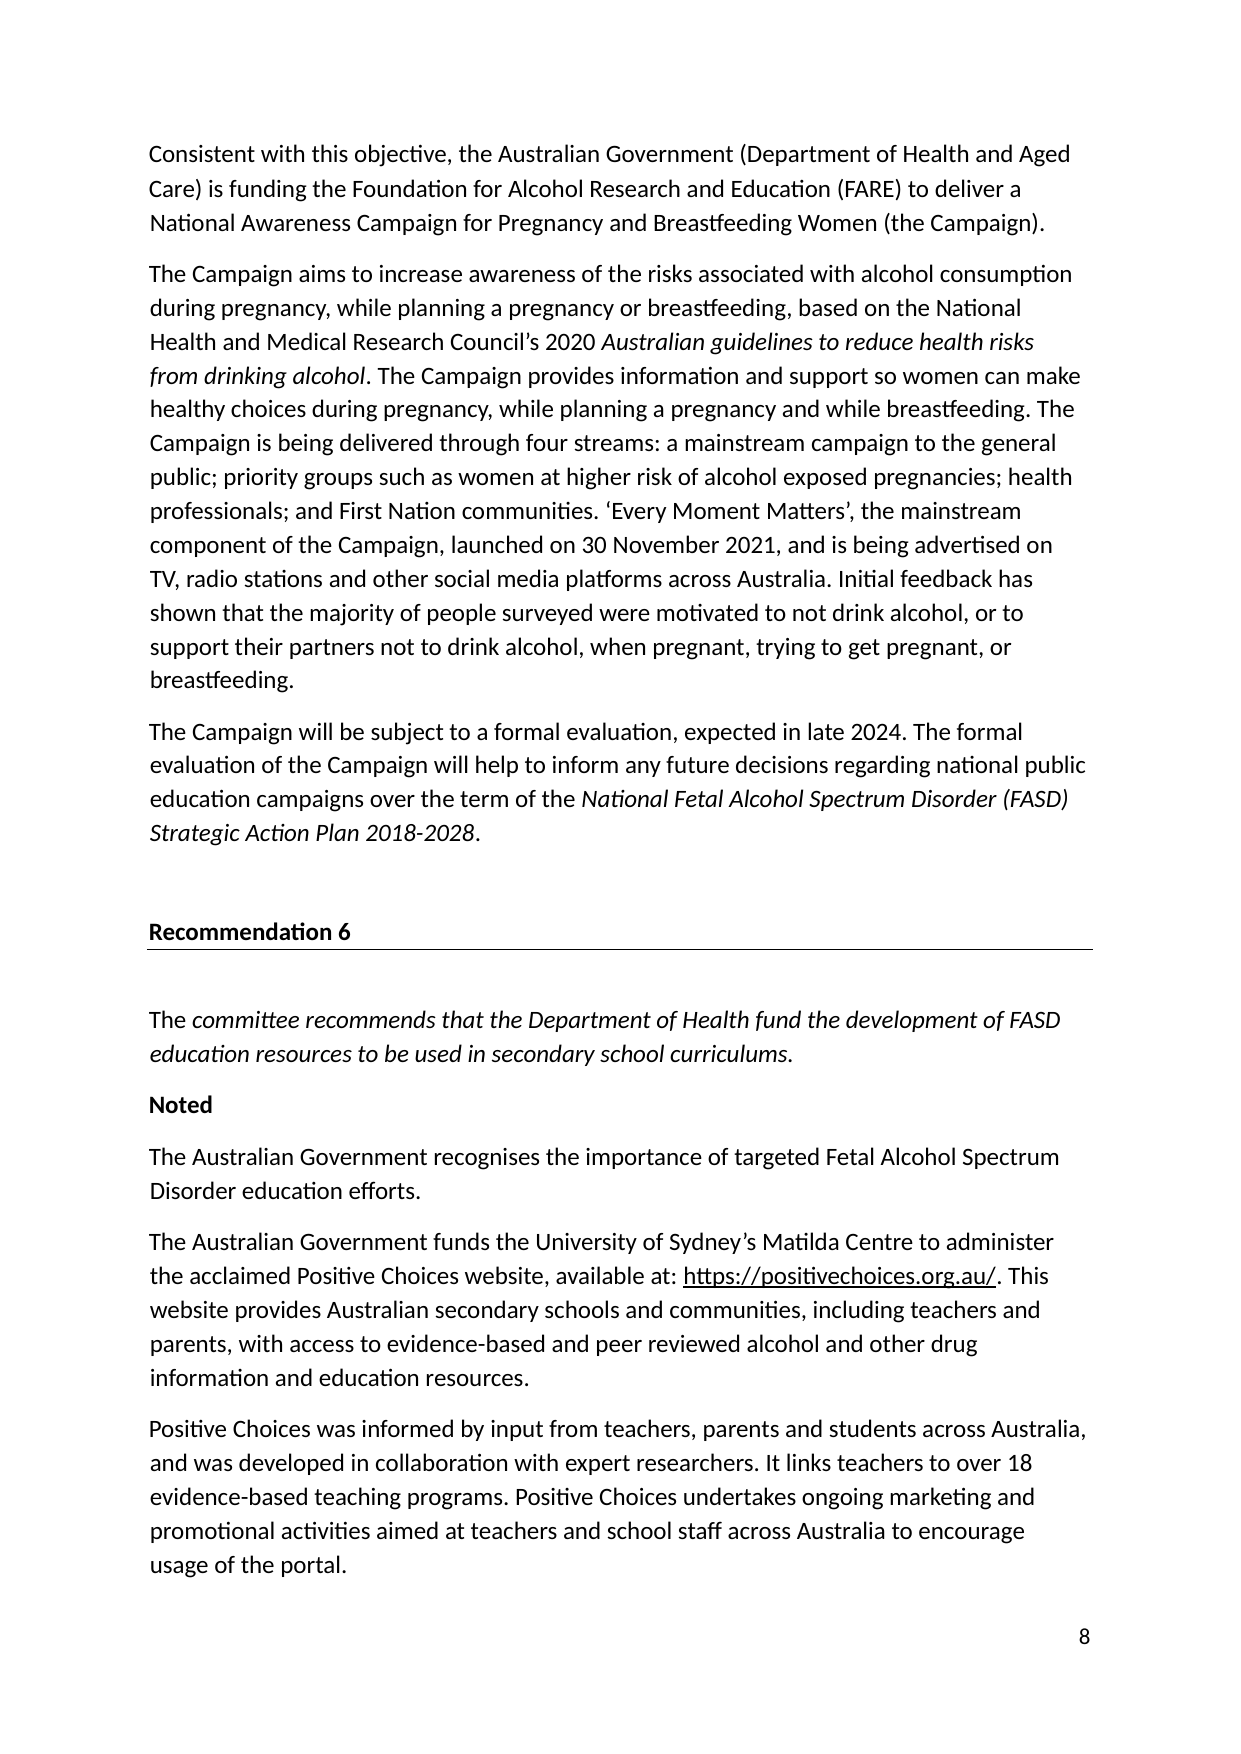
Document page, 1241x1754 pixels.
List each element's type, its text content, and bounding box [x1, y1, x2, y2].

text The Australian Government recognises the importance of targeted Fetal Alcohol Spectrum Disorder education efforts. [148, 1141, 1089, 1206]
text Care) is funding the Foundation for Alcohol Research and Education (FARE) to deliver a National Awareness Campaign for Pregnancy and Breastfeeding Women (the Campaign). [148, 173, 1089, 237]
subtitle Recommendation 6 [148, 916, 1089, 947]
text Consistent with this objective, the Australian Government (Department of Health and Aged [148, 138, 1089, 168]
text The Campaign will be subject to a formal evaluation, expected in late 2024. The formal evaluation of the Campaign will help to inform any future decisions regarding national public education campaigns over the term of the National Fetal Alcohol Spectrum Disorder (FASD) Strategic Action Plan 2018-2028. [148, 716, 1089, 848]
text The committee recommends that the Department of Health fund the development of FASD education resources to be used in secondary school curriculums. [148, 1004, 1090, 1069]
subtitle Noted [148, 1090, 1089, 1120]
text The Campaign aims to increase awareness of the risks associated with alcohol consumption during pregnancy, while planning a pregnancy or breastfeeding, based on the National Health and Medical Research Council’s 2020 Australian guidelines to reduce health risks from drinking alcohol. The Campaign provides information and support so women can make healthy choices during pregnancy, while planning a pregnancy and while breastfeeding. The Campaign is being delivered through four streams: a mainstream campaign to the general public; priority groups such as women at higher risk of alcohol exposed pregnancies; health professionals; and First Nation communities. ‘Every Moment Matters’, the mainstream component of the Campaign, launched on 30 November 2021, and is being advertised on TV, radio stations and other social media platforms across Australia. Initial feedback has shown that the majority of people surveyed were motivated to not drink alcohol, or to support their partners not to drink alcohol, when pregnant, trying to get pregnant, or breastfeeding. [148, 258, 1089, 695]
text Positive Choices was informed by input from teachers, parents and students across Australia, and was developed in collaboration with expert researchers. It links teachers to over 18 evidence-based teaching programs. Positive Choices undertakes ongoing marketing and promotional activities aimed at teachers and school staff across Australia to encourage usage of the portal. [148, 1413, 1089, 1579]
text The Australian Government funds the University of Sydney’s Matilda Centre to administer the acclaimed Positive Choices website, available at: https://positivechoices.org.au/. This website provides Australian secondary schools and communities, including teachers and parents, with access to evidence-based and peer reviewed alcohol and other drug information and education resources. [148, 1227, 1089, 1392]
